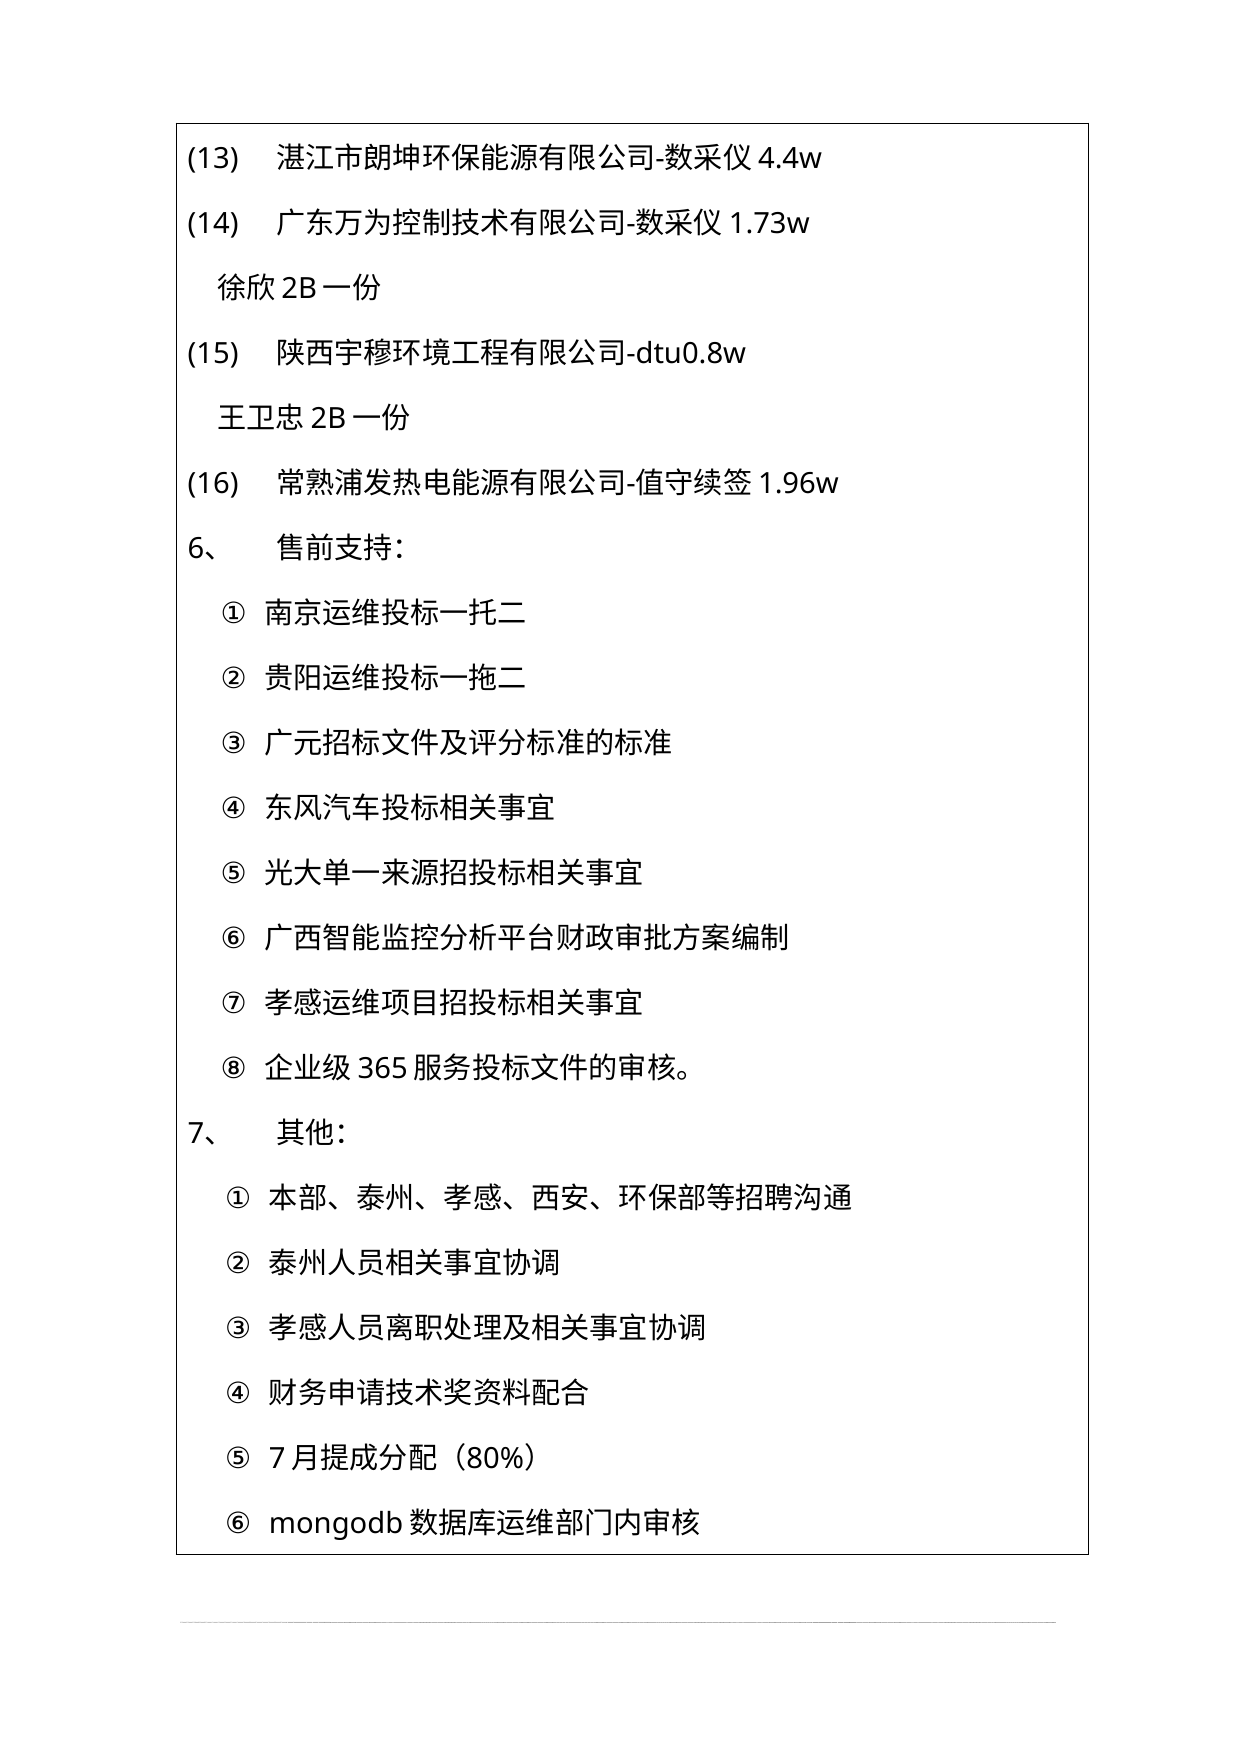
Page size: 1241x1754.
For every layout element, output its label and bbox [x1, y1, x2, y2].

table_cell [177, 124, 1088, 1553]
